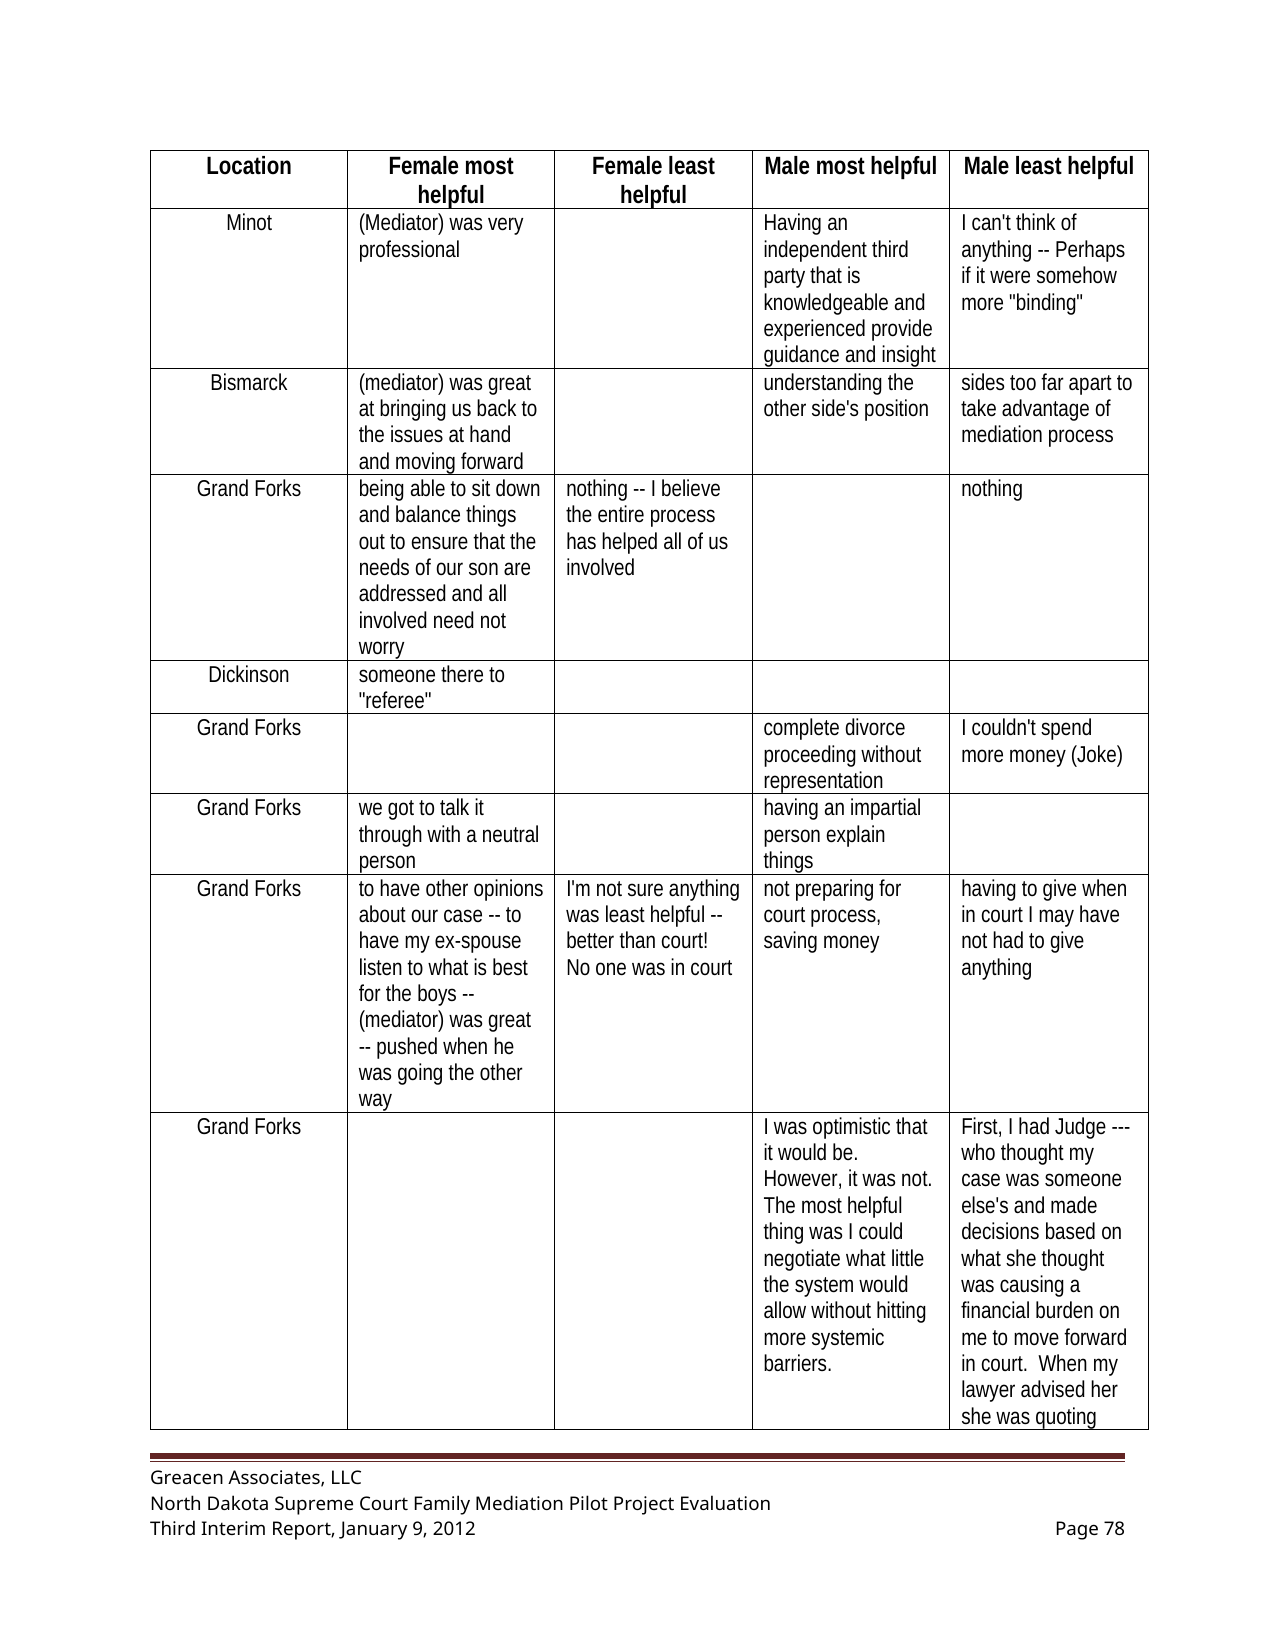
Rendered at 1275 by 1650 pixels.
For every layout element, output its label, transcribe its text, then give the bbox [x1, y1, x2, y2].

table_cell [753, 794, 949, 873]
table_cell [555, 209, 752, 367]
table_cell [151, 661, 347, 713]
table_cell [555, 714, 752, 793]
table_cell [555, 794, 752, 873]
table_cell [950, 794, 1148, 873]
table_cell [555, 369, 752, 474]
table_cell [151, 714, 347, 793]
table_header Location [151, 151, 347, 208]
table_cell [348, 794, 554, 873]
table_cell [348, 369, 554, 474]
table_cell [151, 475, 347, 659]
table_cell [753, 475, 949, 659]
table_header Male most helpful [753, 151, 949, 208]
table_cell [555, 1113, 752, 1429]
table_header Female most helpful [348, 151, 554, 208]
table_header Female least helpful [555, 151, 752, 208]
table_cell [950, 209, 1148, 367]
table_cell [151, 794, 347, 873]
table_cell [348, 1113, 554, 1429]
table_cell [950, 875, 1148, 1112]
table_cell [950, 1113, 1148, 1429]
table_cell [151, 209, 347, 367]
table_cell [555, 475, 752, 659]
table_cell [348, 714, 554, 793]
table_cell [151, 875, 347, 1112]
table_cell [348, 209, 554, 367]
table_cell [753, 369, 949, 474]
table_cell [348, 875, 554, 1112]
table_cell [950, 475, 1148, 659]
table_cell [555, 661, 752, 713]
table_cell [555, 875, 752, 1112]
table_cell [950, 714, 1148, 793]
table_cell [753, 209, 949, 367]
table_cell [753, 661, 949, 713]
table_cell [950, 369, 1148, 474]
table_header Male least helpful [950, 151, 1148, 208]
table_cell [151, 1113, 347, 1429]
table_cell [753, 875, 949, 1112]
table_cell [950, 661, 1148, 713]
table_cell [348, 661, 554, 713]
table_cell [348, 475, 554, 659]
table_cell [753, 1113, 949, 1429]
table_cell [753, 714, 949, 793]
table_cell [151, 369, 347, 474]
